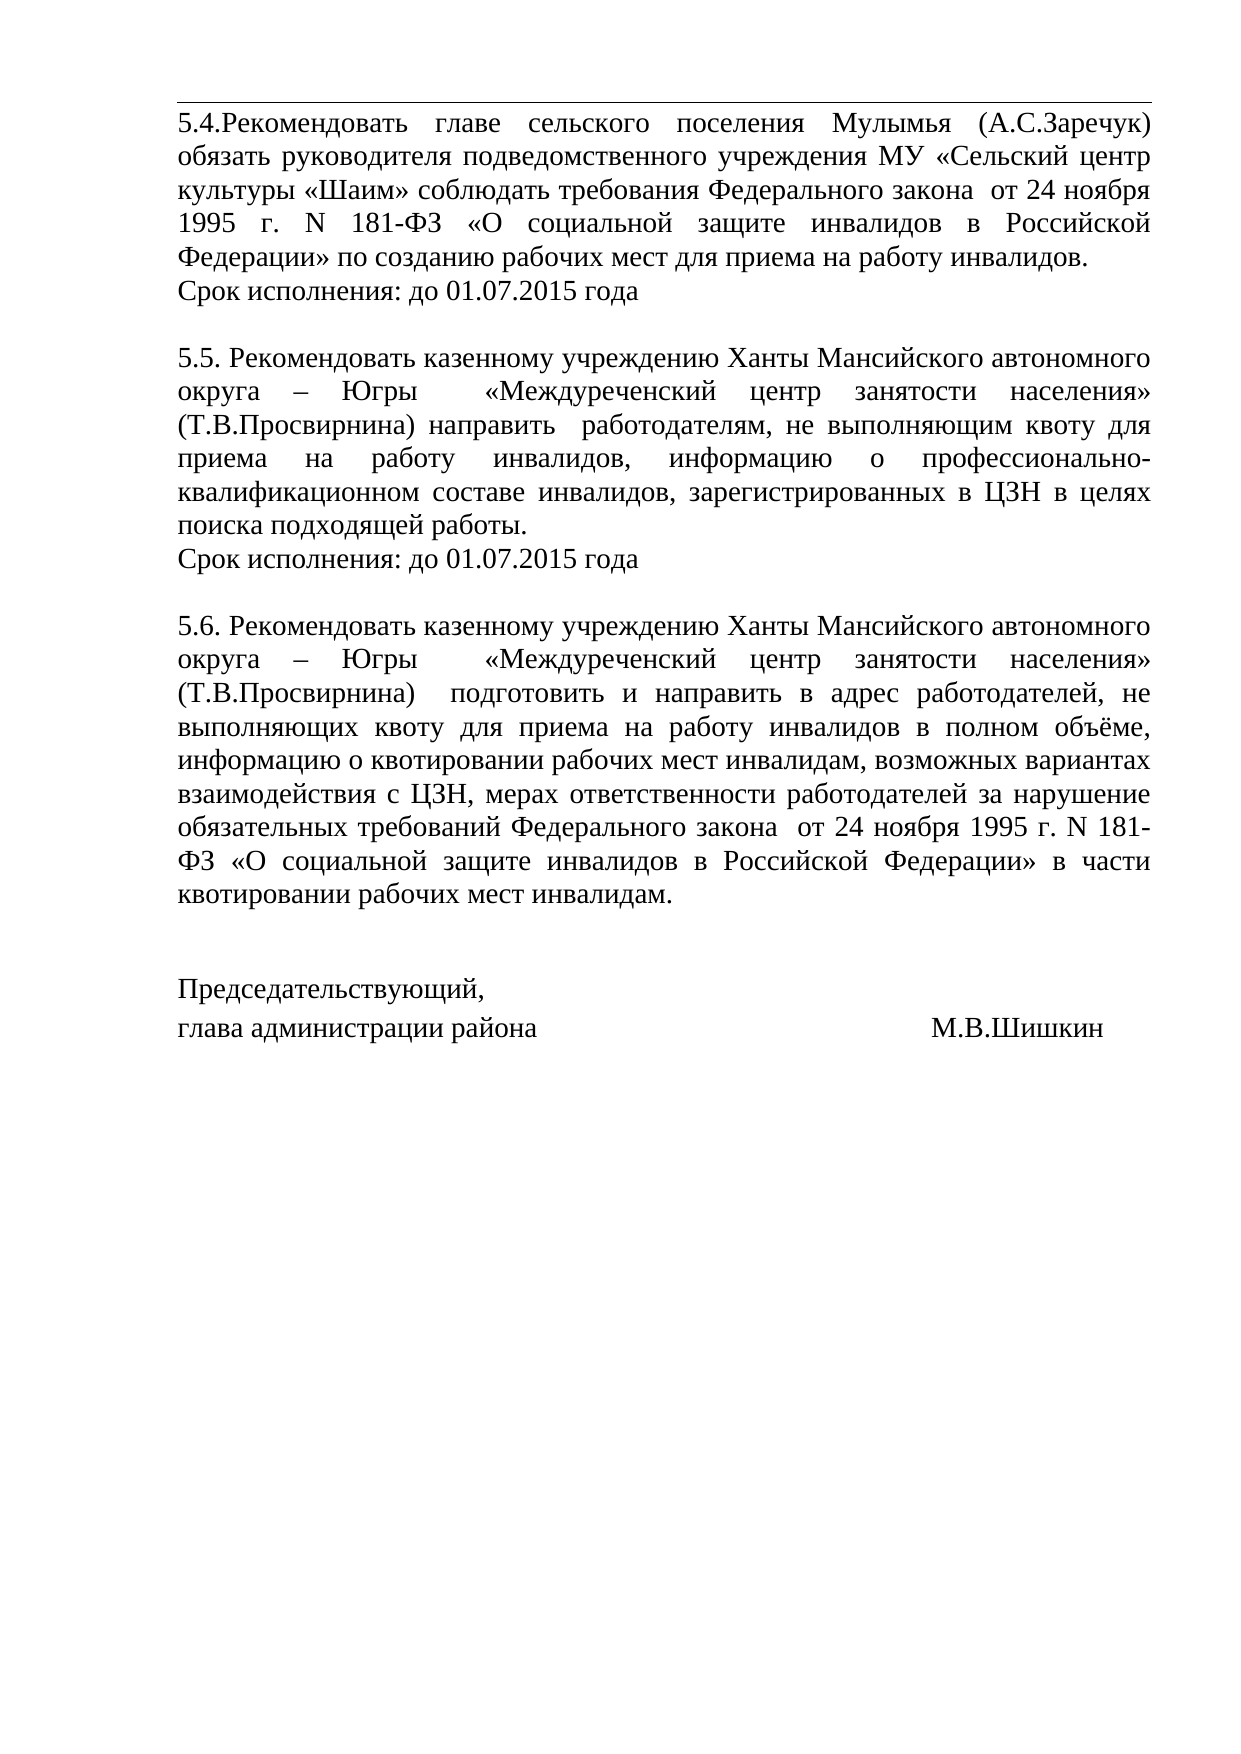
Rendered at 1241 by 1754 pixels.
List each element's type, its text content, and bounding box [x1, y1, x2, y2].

text Срок исполнения: до 01.07.2015 года [177, 541, 1152, 574]
text 5.4.Рекомендовать главе сельского поселения Мулымья (А.С.Заречук) обязать руководителя подведомственного учреждения МУ «Сельский центр культуры «Шаим» соблюдать требования Федерального закона от 24 ноября 1995 г. N 181-ФЗ «О социальной защите инвалидов в Российской Федерации» по созданию рабочих мест для приема на работу инвалидов. [177, 103, 1152, 273]
text глава администрации района М.В.Шишкин [177, 1010, 1152, 1043]
text 5.6. Рекомендовать казенному учреждению Ханты Мансийского автономного округа – Югры «Междуреченский центр занятости населения» (Т.В.Просвирнина) подготовить и направить в адрес работодателей, не выполняющих квоту для приема на работу инвалидов в полном объёме, информацию о квотировании рабочих мест инвалидам, возможных вариантах взаимодействия с ЦЗН, мерах ответственности работодателей за нарушение обязательных требований Федерального закона от 24 ноября 1995 г. N 181-ФЗ «О социальной защите инвалидов в Российской Федерации» в части квотировании рабочих мест инвалидам. [177, 608, 1152, 910]
text 5.5. Рекомендовать казенному учреждению Ханты Мансийского автономного округа – Югры «Междуреченский центр занятости населения» (Т.В.Просвирнина) направить работодателям, не выполняющим квоту для приема на работу инвалидов, информацию о профессионально-квалификационном составе инвалидов, зарегистрированных в ЦЗН в целях поиска подходящей работы. [177, 340, 1152, 541]
text Председательствующий, [177, 971, 1152, 1005]
text Срок исполнения: до 01.07.2015 года [177, 273, 1152, 306]
